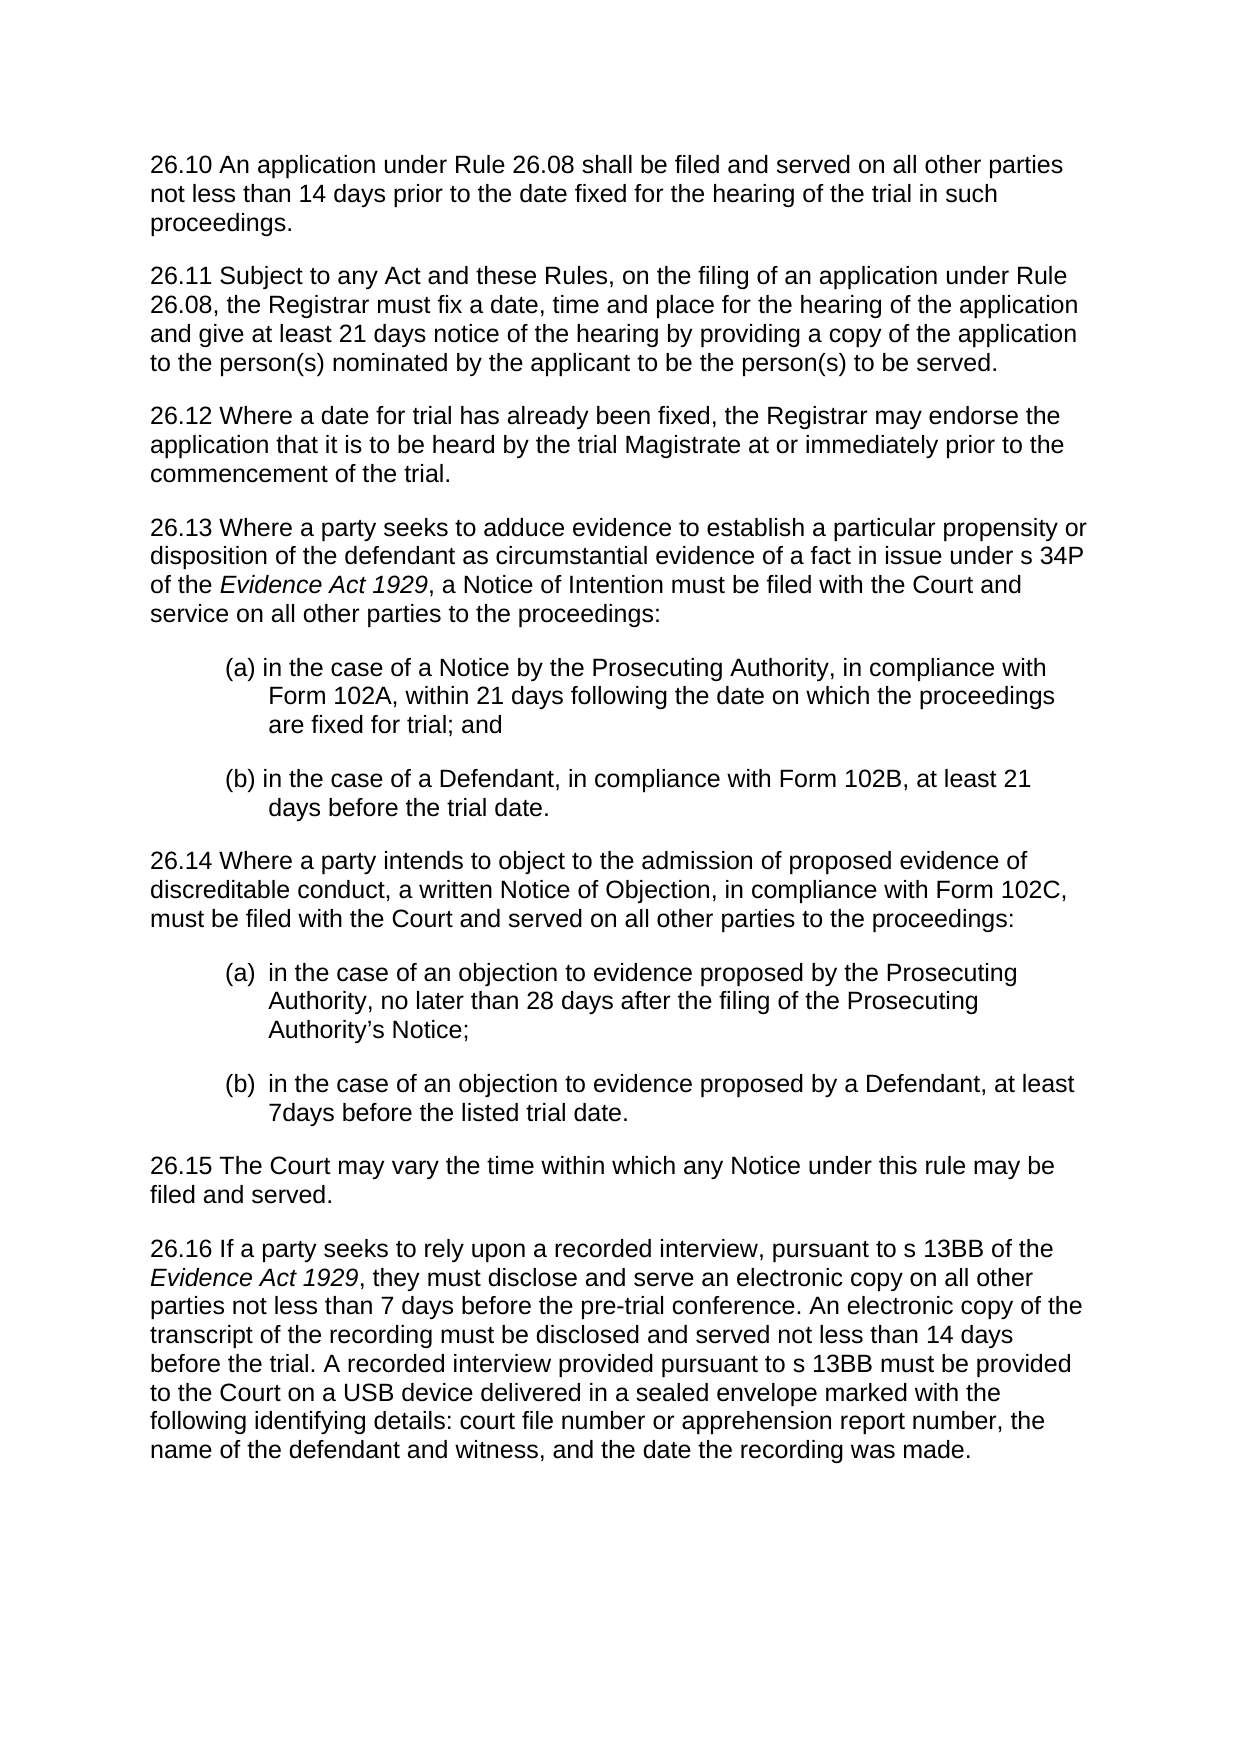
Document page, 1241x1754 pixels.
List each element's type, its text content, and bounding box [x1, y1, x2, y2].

text 26.11 Subject to any Act and these Rules, on the filing of an application under Rule 26.08, the Registrar must fix a date, time and place for the hearing of the application and give at least 21 days notice of the hearing by providing a copy of the application to the person(s) nominated by the applicant to be the person(s) to be served. [150, 261, 1090, 376]
text (a) in the case of a Notice by the Prosecuting Authority, in compliance with Form 102A, within 21 days following the date on which the proceedings are fixed for trial; and [225, 652, 1090, 739]
text 26.15 The Court may vary the time within which any Notice under this rule may be filed and served. [150, 1151, 1090, 1209]
text 26.14 Where a party intends to object to the admission of proposed evidence of discreditable conduct, a written Notice of Objection, in compliance with Form 102C, must be filed with the Court and served on all other parties to the proceedings: [150, 846, 1090, 932]
text 26.16 If a party seeks to rely upon a recorded interview, pursuant to s 13BB of the Evidence Act 1929, they must disclose and serve an electronic copy on all other parties not less than 7 days before the pre-trial conference. An electronic copy of the transcript of the recording must be disclosed and served not less than 14 days before the trial. A recorded interview provided pursuant to s 13BB must be provided to the Court on a USB device delivered in a sealed envelope marked with the following identifying details: court file number or apprehension report number, the name of the defendant and witness, and the date the recording was made. [150, 1234, 1090, 1464]
text 26.13 Where a party seeks to adduce evidence to establish a particular propensity or disposition of the defendant as circumstantial evidence of a fact in issue under s 34P of the Evidence Act 1929, a Notice of Intention must be filed with the Court and service on all other parties to the proceedings: [150, 512, 1090, 627]
text 26.12 Where a date for trial has already been fixed, the Registrar may endorse the application that it is to be heard by the trial Magistrate at or immediately prior to the commencement of the trial. [150, 401, 1090, 487]
text (a) in the case of an objection to evidence proposed by the Prosecuting Authority, no later than 28 days after the filing of the Prosecuting Authority’s Notice; [225, 957, 1090, 1044]
text 26.10 An application under Rule 26.08 shall be filed and served on all other parties not less than 14 days prior to the date fixed for the hearing of the trial in such proceedings. [150, 150, 1090, 236]
text (b) in the case of a Defendant, in compliance with Form 102B, at least 21 days before the trial date. [225, 764, 1090, 821]
text (b) in the case of an objection to evidence proposed by a Defendant, at least 7days before the listed trial date. [225, 1069, 1090, 1126]
